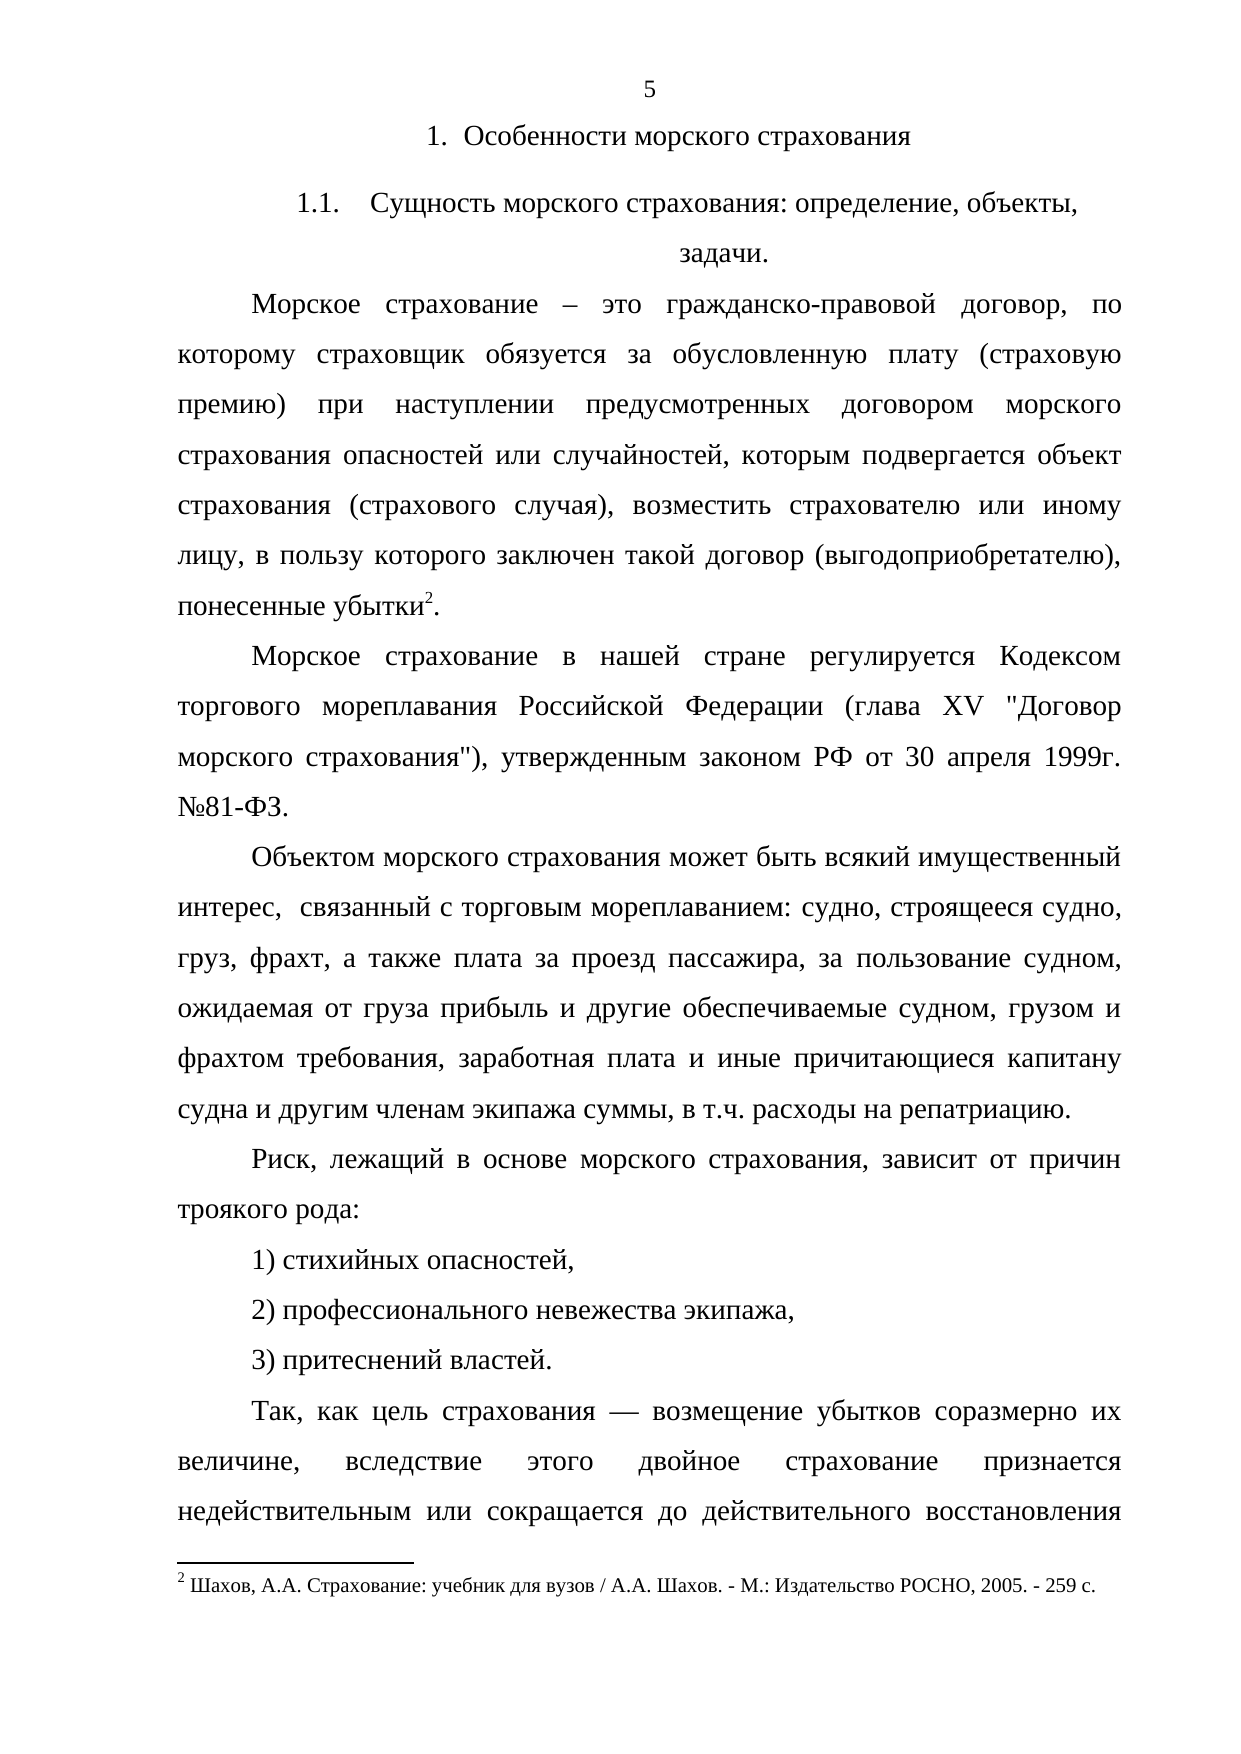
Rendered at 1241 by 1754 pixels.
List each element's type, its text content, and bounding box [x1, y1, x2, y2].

list Сущность морского страхования: определение, объекты, задачи. [252, 185, 1122, 269]
text 2) профессионального невежества экипажа, [177, 1292, 1122, 1326]
text Морское страхование – это гражданско-правовой договор, по которому страховщик обязуется за обусловленную плату (страховую премию) при наступлении предусмотренных договором морского страхования опасностей или случайностей, которым подвергается объект страхования (страхового случая), возместить страхователю или иному лицу, в пользу которого заключен такой договор (выгодоприобретателю), понесенные убытки. [177, 286, 1122, 621]
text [177, 1393, 1122, 1527]
text 3) притеснений властей. [177, 1342, 1122, 1376]
text Объектом морского страхования может быть всякий имущественный интерес, связанный с торговым мореплаванием: судно, строящееся судно, груз, фрахт, а также плата за проезд пассажира, за пользование судном, ожидаемая от груза прибыль и другие обеспечиваемые судном, грузом и фрахтом требования, заработная плата и иные причитающиеся капитану судна и другим членам экипажа суммы, в т.ч. расходы на репатриацию. [177, 839, 1122, 1124]
list Особенности морского страхования [215, 118, 1122, 152]
text 1) стихийных опасностей, [177, 1242, 1122, 1275]
text Морское страхование в нашей стране регулируется Кодексом торгового мореплавания Российской Федерации (глава XV "Договор морского страхования"), утвержденным законом РФ от 30 апреля 1999г.№81-ФЗ. [177, 638, 1122, 822]
text Риск, лежащий в основе морского страхования, зависит от причин троякого рода: [177, 1141, 1122, 1225]
